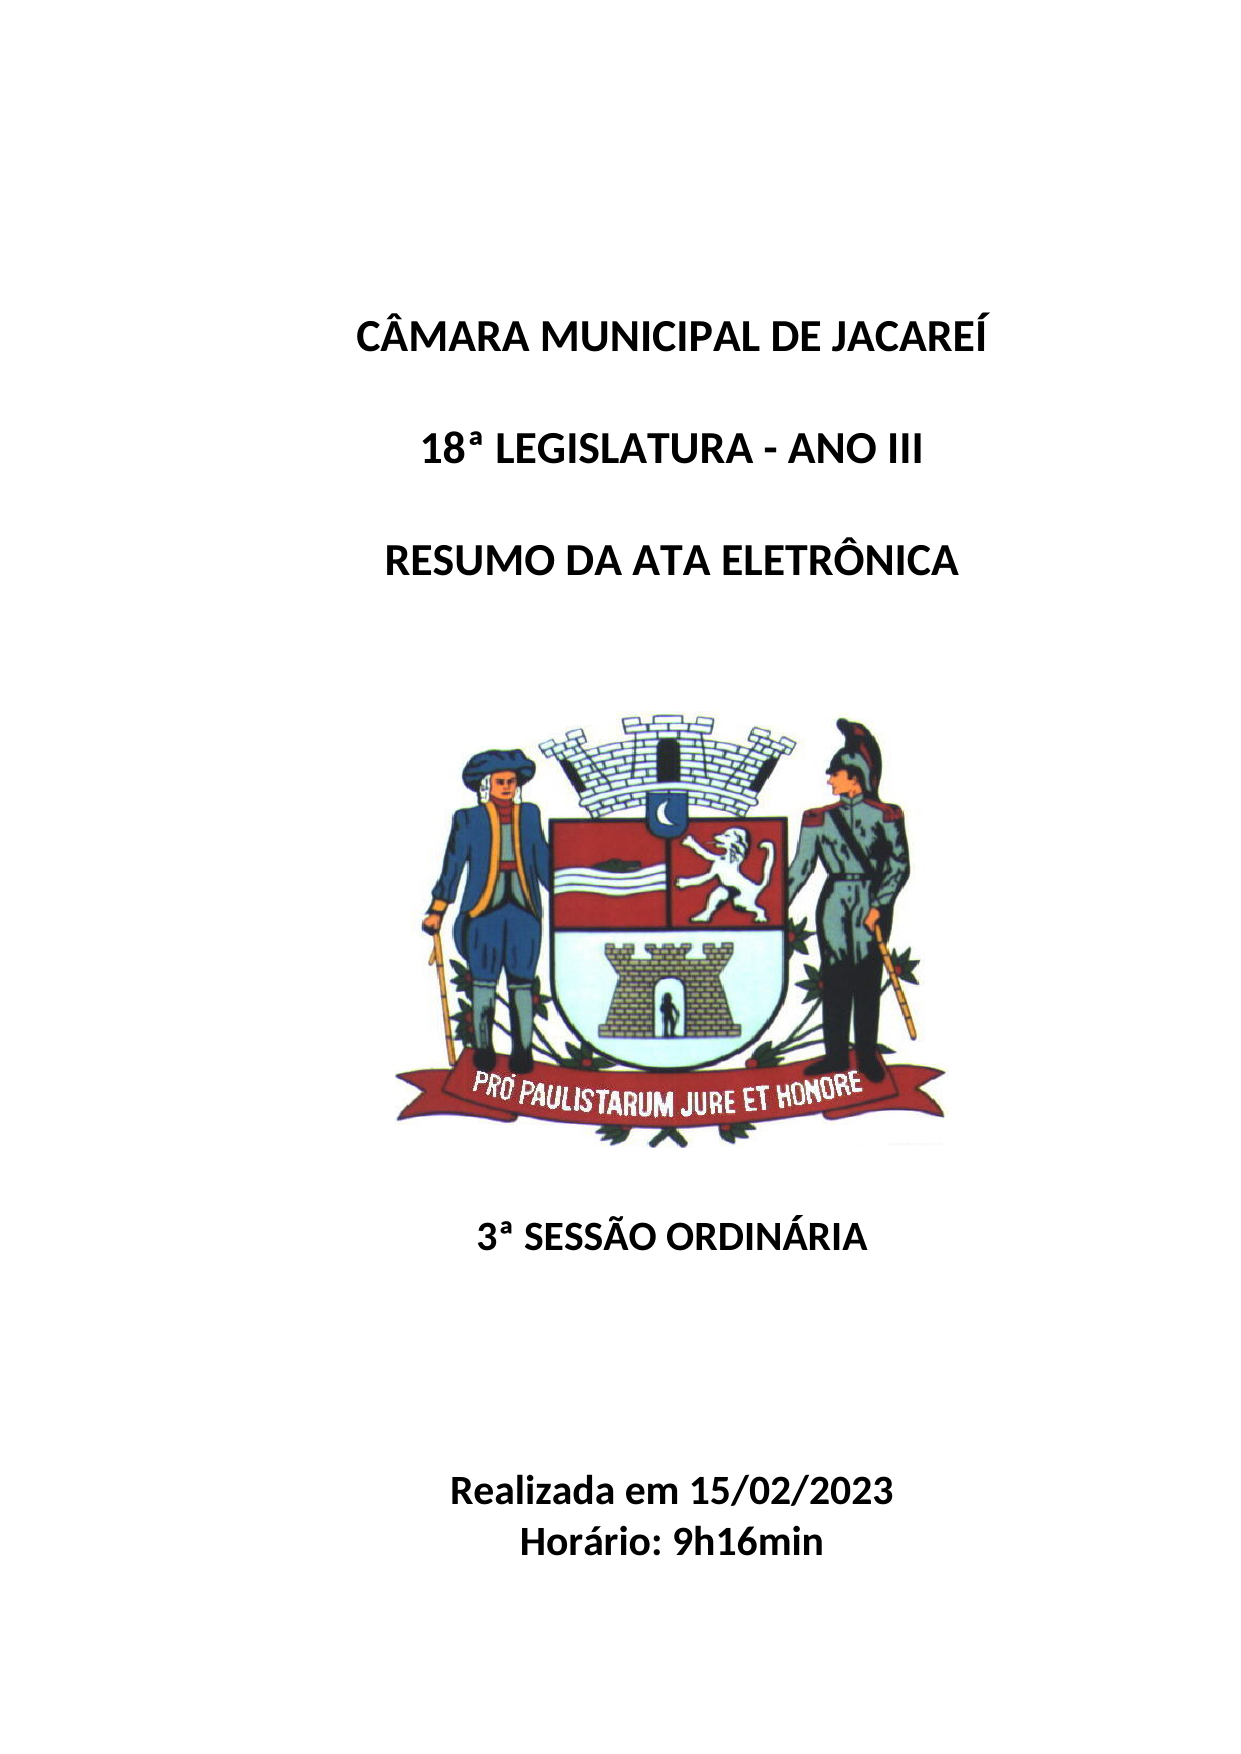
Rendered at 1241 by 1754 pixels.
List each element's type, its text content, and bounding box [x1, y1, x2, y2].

text 18ª LEGISLATURA - ANO III [192, 419, 1152, 475]
text Horário: 9h16min [192, 1515, 1152, 1566]
text CÂMARA MUNICIPAL DE JACAREÍ [192, 307, 1152, 363]
text Realizada em 15/02/2023 [192, 1464, 1152, 1515]
text 3ª SESSÃO ORDINÁRIA [192, 1210, 1152, 1261]
picture [394, 711, 949, 1148]
text RESUMO DA ATA ELETRÔNICA [192, 531, 1152, 587]
